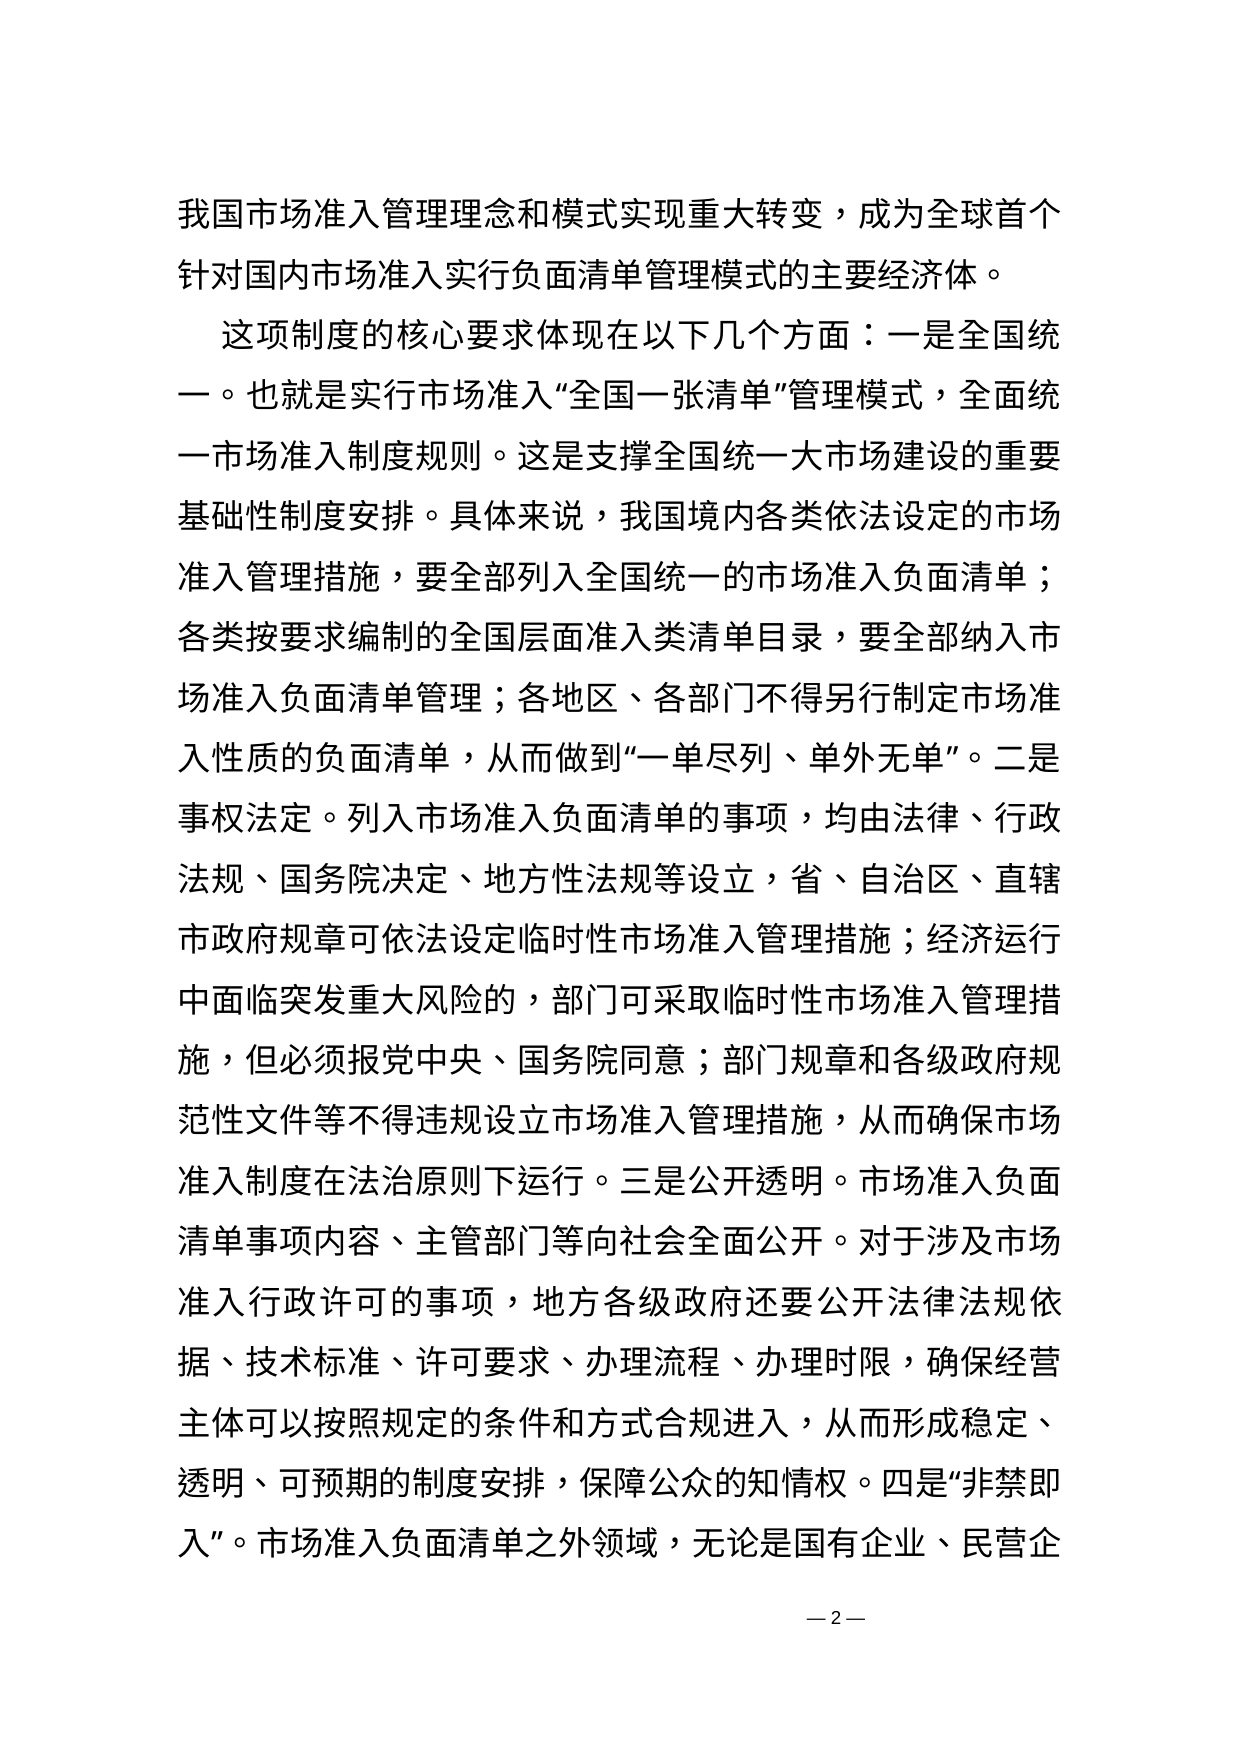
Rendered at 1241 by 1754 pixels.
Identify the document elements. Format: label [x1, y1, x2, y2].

text [177, 178, 1063, 299]
text [177, 299, 1063, 1568]
